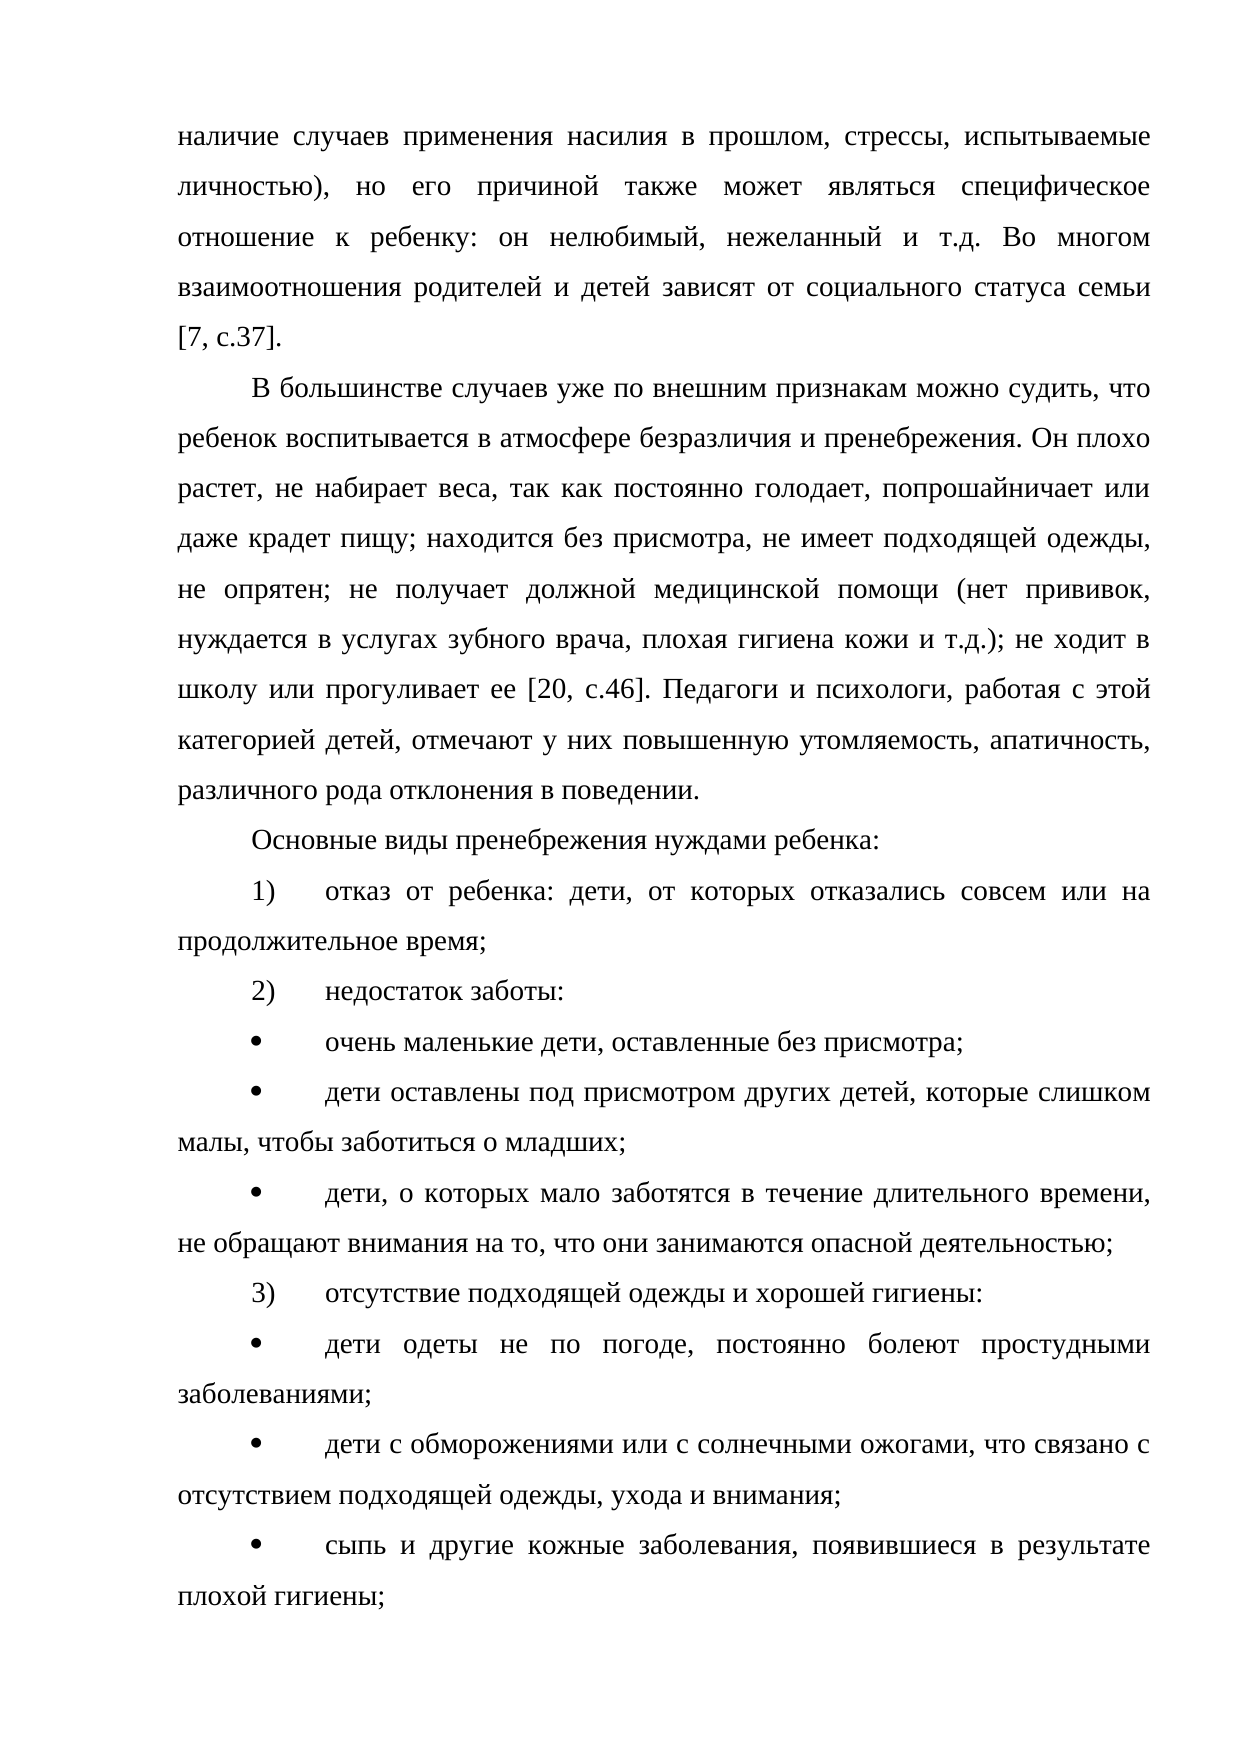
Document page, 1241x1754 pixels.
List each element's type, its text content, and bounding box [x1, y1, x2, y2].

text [177, 118, 1152, 353]
list очень маленькие дети, оставленные без присмотра; [177, 1024, 1152, 1057]
list отсутствие подходящей одежды и хорошей гигиены: [177, 1276, 1152, 1309]
list дети с обморожениями или с солнечными ожогами, что связано с отсутствием подходящей одежды, ухода и внимания; [177, 1427, 1152, 1511]
list отказ от ребенка: дети, от которых отказались совсем или на продолжительное время; [177, 873, 1152, 957]
list сыпь и другие кожные заболевания, появившиеся в результате плохой гигиены; [177, 1527, 1152, 1611]
list дети оставлены под присмотром других детей, которые слишком малы, чтобы заботиться о младших; [177, 1074, 1152, 1158]
list недостаток заботы: [177, 973, 1152, 1007]
text Основные виды пренебрежения нуждами ребенка: [177, 822, 1152, 856]
list дети, о которых мало заботятся в течение длительного времени, не обращают внимания на то, что они занимаются опасной деятельностью; [177, 1175, 1152, 1259]
list дети одеты не по погоде, постоянно болеют простудными заболеваниями; [177, 1326, 1152, 1410]
text В большинстве случаев уже по внешним признакам можно судить, что ребенок воспитывается в атмосфере безразличия и пренебрежения. Он плохо растет, не набирает веса, так как постоянно голодает, попрошайничает или даже крадет пищу; находится без присмотра, не имеет подходящей одежды, не опрятен; не получает должной медицинской помощи (нет прививок, нуждается в услугах зубного врача, плохая гигиена кожи и т.д.); не ходит в школу или прогуливает ее [20, c.46]. Педагоги и психологи, работая с этой категорией детей, отмечают у них повышенную утомляемость, апатичность, различного рода отклонения в поведении. [177, 370, 1152, 806]
